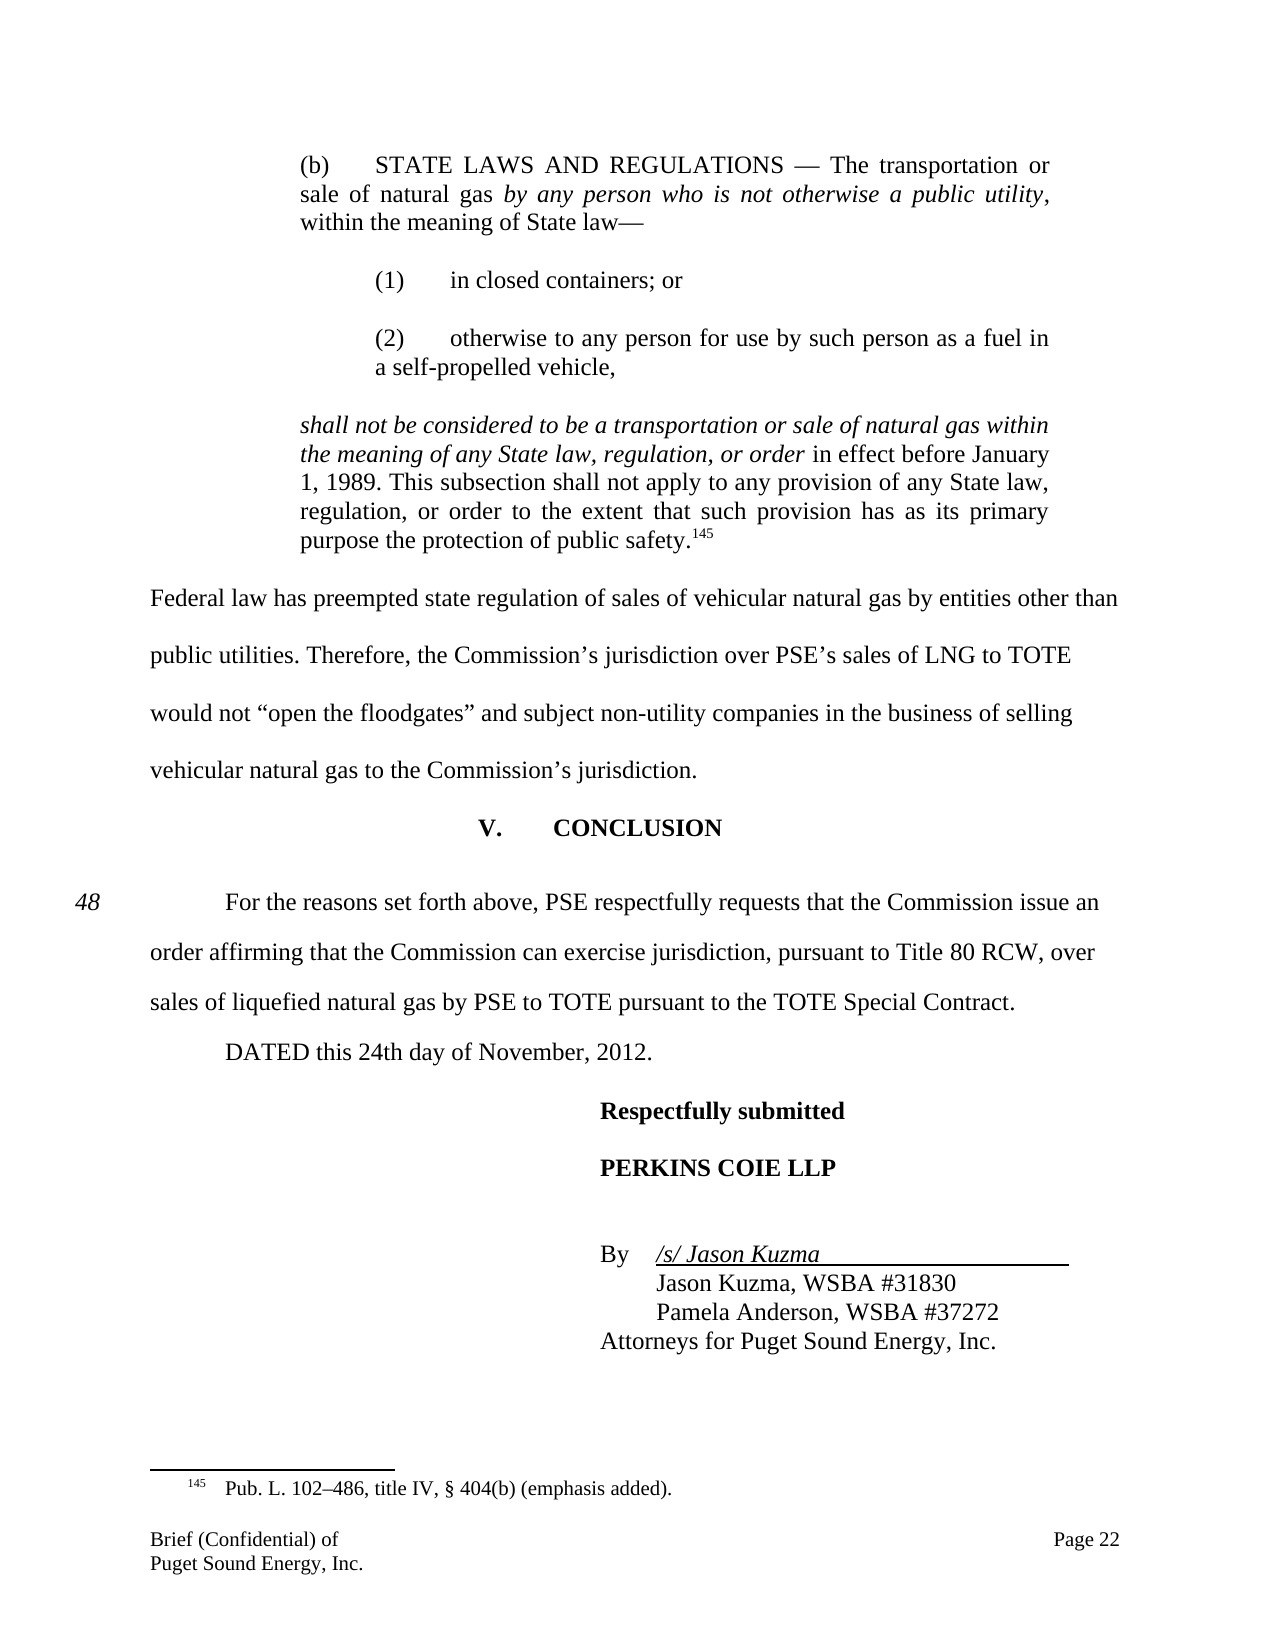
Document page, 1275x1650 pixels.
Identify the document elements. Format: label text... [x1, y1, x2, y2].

text For the reasons set forth above, PSE respectfully requests that the Commission issue an order affirming that the Commission can exercise jurisdiction, pursuant to Title 80 RCW, over sales of liquefied natural gas by PSE to TOTE pursuant to the TOTE Special Contract. [75, 871, 1125, 1021]
subtitle V. CONCLUSION [150, 813, 1050, 842]
text (1) in closed containers; or [375, 265, 1050, 294]
text Federal law has preempted state regulation of sales of vehicular natural gas by entities other than public utilities. Therefore, the Commission’s jurisdiction over PSE’s sales of LNG to TOTE would not “open the floodgates” and subject non-utility companies in the business of selling vehicular natural gas to the Commission’s jurisdiction. [150, 583, 1125, 784]
text DATED this 24th day of November, 2012. [150, 1021, 1125, 1071]
text shall not be considered to be a transportation or sale of natural gas within the meaning of any State law, regulation, or order in effect before January 1, 1989. This subsection shall not apply to any provision of any State law, regulation, or order to the extent that such provision has as its primary purpose the protection of public safety. [300, 410, 1050, 554]
text Respectfully submitted PERKINS COIE LLP By /s/ Jason Kuzma Jason Kuzma, WSBA #31830 Pamela Anderson, WSBA #37272 Attorneys for Puget Sound Energy, Inc. [600, 1096, 1123, 1354]
text (b) STATE LAWS AND REGULATIONS — The transportation or sale of natural gas by any person who is not otherwise a public utility, within the meaning of State law— [300, 150, 1050, 236]
text (2) otherwise to any person for use by such person as a fuel in a self-propelled vehicle, [375, 323, 1050, 381]
